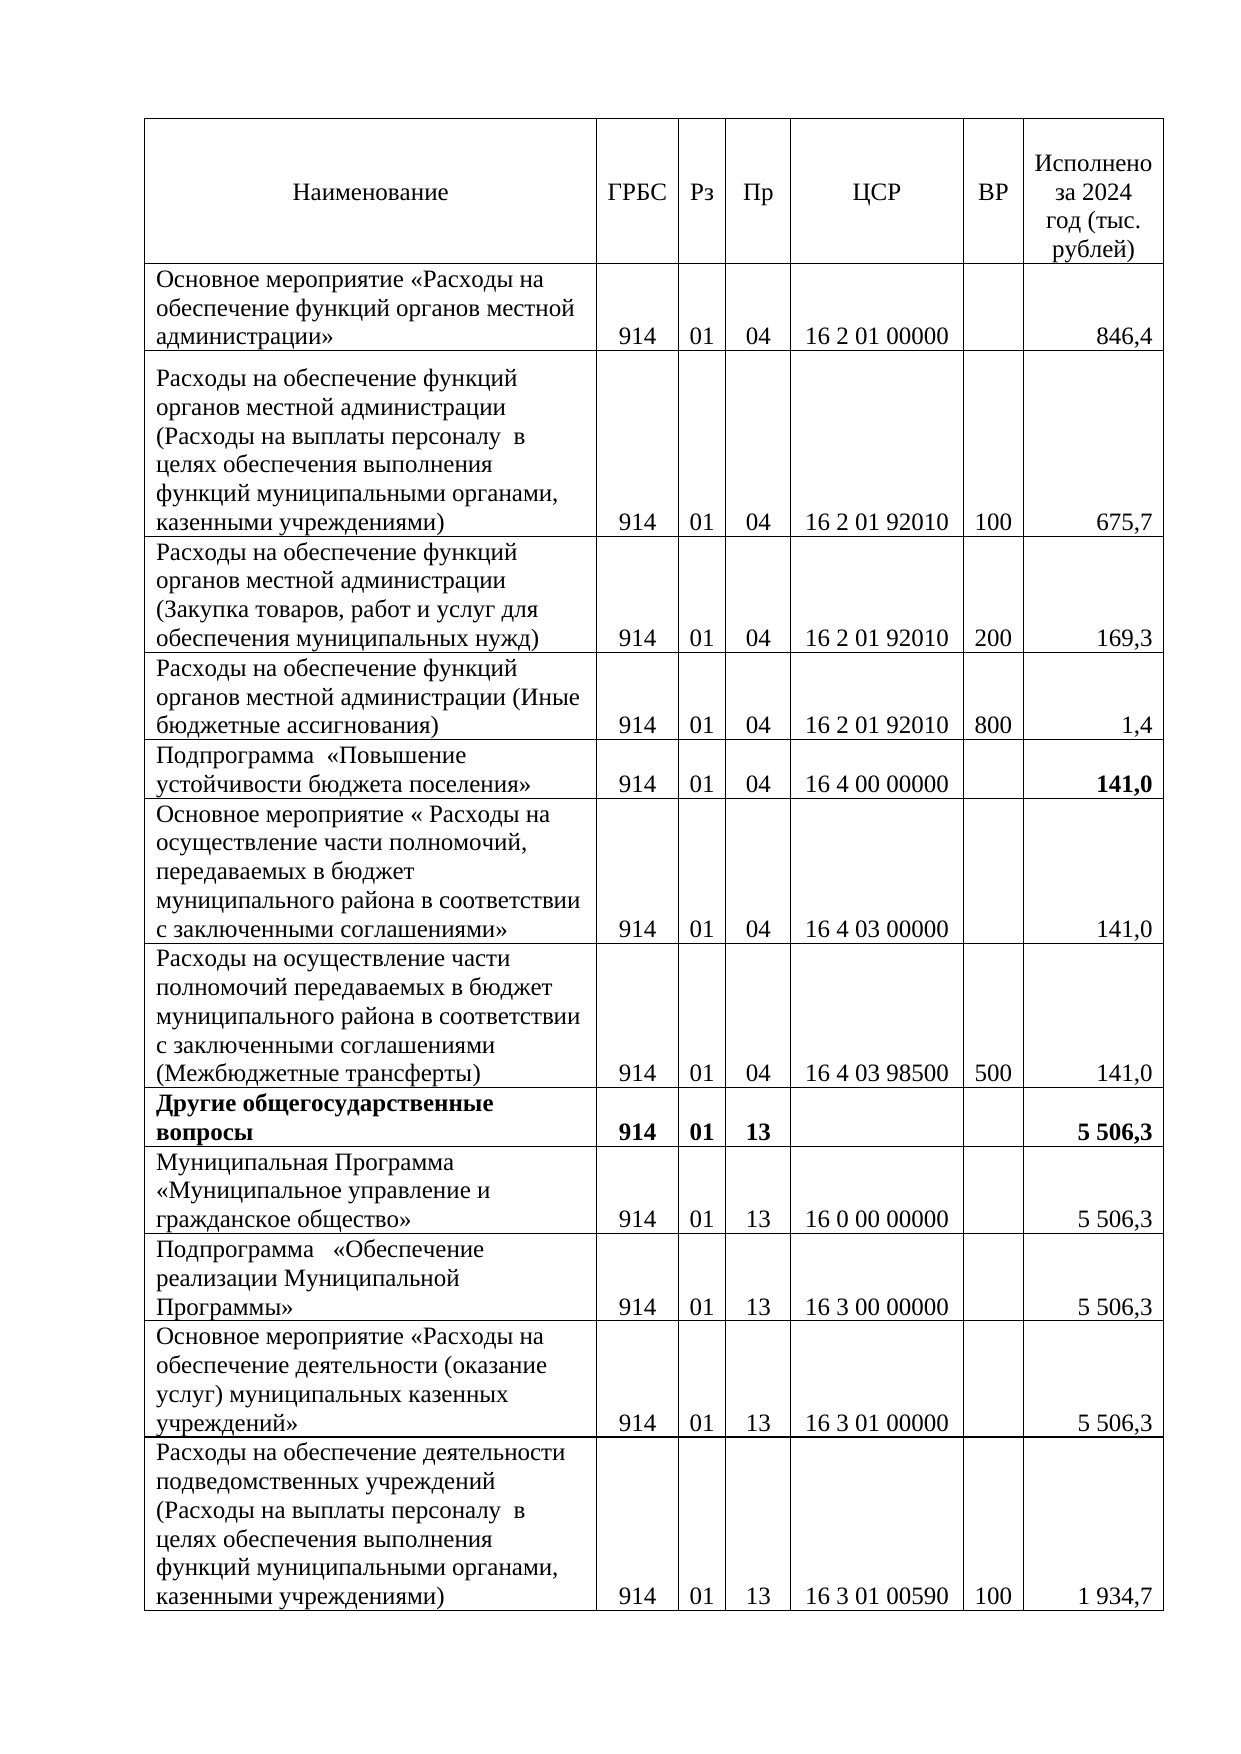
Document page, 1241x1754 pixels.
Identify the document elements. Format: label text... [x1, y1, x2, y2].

table_cell 16 3 00 00000 [791, 1234, 963, 1320]
table_cell 914 [597, 1147, 678, 1233]
table_cell Расходы на обеспечение функций органов местной администрации (Закупка товаров, работ и услуг для обеспечения муниципальных нужд) [145, 537, 596, 652]
table_cell 500 [964, 944, 1023, 1087]
table_cell Другие общегосударственные вопросы [145, 1088, 596, 1146]
table_cell 16 4 00 00000 [791, 740, 963, 798]
table_cell Расходы на обеспечение функций органов местной администрации (Иные бюджетные ассигнования) [145, 653, 596, 739]
table_cell 01 [679, 1438, 725, 1610]
table_cell 914 [597, 1321, 678, 1436]
table_cell [964, 799, 1023, 942]
table_cell 141,0 [1024, 740, 1163, 798]
table_cell 16 2 01 92010 [791, 653, 963, 739]
table_cell [964, 1234, 1023, 1320]
table_cell Подпрограмма «Обеспечение реализации Муниципальной Программы» [145, 1234, 596, 1320]
table_cell [964, 264, 1023, 350]
table_cell 13 [726, 1147, 790, 1233]
table_cell 100 [964, 351, 1023, 536]
table_cell 846,4 [1024, 264, 1163, 350]
table_cell 01 [679, 740, 725, 798]
table_cell 01 [679, 1234, 725, 1320]
table_cell 13 [726, 1088, 790, 1146]
table_cell 914 [597, 1088, 678, 1146]
table_cell 16 3 01 00590 [791, 1438, 963, 1610]
table_cell 16 2 01 92010 [791, 351, 963, 536]
table_cell 01 [679, 1088, 725, 1146]
table_header Пр [726, 119, 790, 263]
table_header Рз [679, 119, 725, 263]
table_cell 5 506,3 [1024, 1088, 1163, 1146]
table_header Исполнено за 2024 год (тыс. рублей) [1024, 119, 1163, 263]
table_cell 01 [679, 264, 725, 350]
table_cell 01 [679, 1321, 725, 1436]
table_cell Основное мероприятие «Расходы на обеспечение деятельности (оказание услуг) муниципальных казенных учреждений» [145, 1321, 596, 1436]
table_header ГРБС [597, 119, 678, 263]
table_cell [964, 1321, 1023, 1436]
table_cell 13 [726, 1234, 790, 1320]
table_cell 1,4 [1024, 653, 1163, 739]
table_cell 914 [597, 944, 678, 1087]
table_cell 914 [597, 1438, 678, 1610]
table_cell [964, 740, 1023, 798]
table_cell 800 [964, 653, 1023, 739]
table_cell 04 [726, 537, 790, 652]
table_cell 16 4 03 00000 [791, 799, 963, 942]
table_cell 914 [597, 351, 678, 536]
table_cell Расходы на обеспечение деятельности подведомственных учреждений (Расходы на выплаты персоналу в целях обеспечения выполнения функций муниципальными органами, казенными учреждениями) [145, 1438, 596, 1610]
table_header Наименование [145, 119, 596, 263]
table_cell Расходы на осуществление части полномочий передаваемых в бюджет муниципального района в соответствии с заключенными соглашениями (Межбюджетные трансферты) [145, 944, 596, 1087]
table_cell 675,7 [1024, 351, 1163, 536]
table_cell 16 3 01 00000 [791, 1321, 963, 1436]
table_cell 16 2 01 00000 [791, 264, 963, 350]
table_cell 04 [726, 264, 790, 350]
table_cell 914 [597, 537, 678, 652]
table_cell 04 [726, 653, 790, 739]
table_cell 5 506,3 [1024, 1147, 1163, 1233]
table_cell 13 [726, 1438, 790, 1610]
table_cell 141,0 [1024, 944, 1163, 1087]
table_cell 16 4 03 98500 [791, 944, 963, 1087]
table_cell 04 [726, 351, 790, 536]
table_cell 100 [964, 1438, 1023, 1610]
table_cell 01 [679, 799, 725, 942]
table_cell 141,0 [1024, 799, 1163, 942]
table_cell Расходы на обеспечение функций органов местной администрации (Расходы на выплаты персоналу в целях обеспечения выполнения функций муниципальными органами, казенными учреждениями) [145, 351, 596, 536]
table_cell Подпрограмма «Повышение устойчивости бюджета поселения» [145, 740, 596, 798]
table_cell 16 2 01 92010 [791, 537, 963, 652]
table_cell 01 [679, 653, 725, 739]
table_cell 914 [597, 264, 678, 350]
table_cell 04 [726, 799, 790, 942]
table_cell 914 [597, 799, 678, 942]
table_cell 01 [679, 1147, 725, 1233]
table_cell [791, 1088, 963, 1146]
table_cell 5 506,3 [1024, 1321, 1163, 1436]
table_header ВР [964, 119, 1023, 263]
table_cell 5 506,3 [1024, 1234, 1163, 1320]
table_cell 1 934,7 [1024, 1438, 1163, 1610]
table_cell [964, 1147, 1023, 1233]
table_cell Основное мероприятие «Расходы на обеспечение функций органов местной администрации» [145, 264, 596, 350]
table_cell 16 0 00 00000 [791, 1147, 963, 1233]
table_cell 13 [726, 1321, 790, 1436]
table_cell 169,3 [1024, 537, 1163, 652]
table_header ЦСР [791, 119, 963, 263]
table_cell 01 [679, 944, 725, 1087]
table_cell Муниципальная Программа «Муниципальное управление и гражданское общество» [145, 1147, 596, 1233]
table_cell 914 [597, 1234, 678, 1320]
table_cell Основное мероприятие « Расходы на осуществление части полномочий, передаваемых в бюджет муниципального района в соответствии с заключенными соглашениями» [145, 799, 596, 942]
table_cell 04 [726, 944, 790, 1087]
table_cell 200 [964, 537, 1023, 652]
table_cell 914 [597, 740, 678, 798]
table_cell 914 [597, 653, 678, 739]
table_cell 04 [726, 740, 790, 798]
table_cell [964, 1088, 1023, 1146]
table_cell 01 [679, 351, 725, 536]
table_cell 01 [679, 537, 725, 652]
